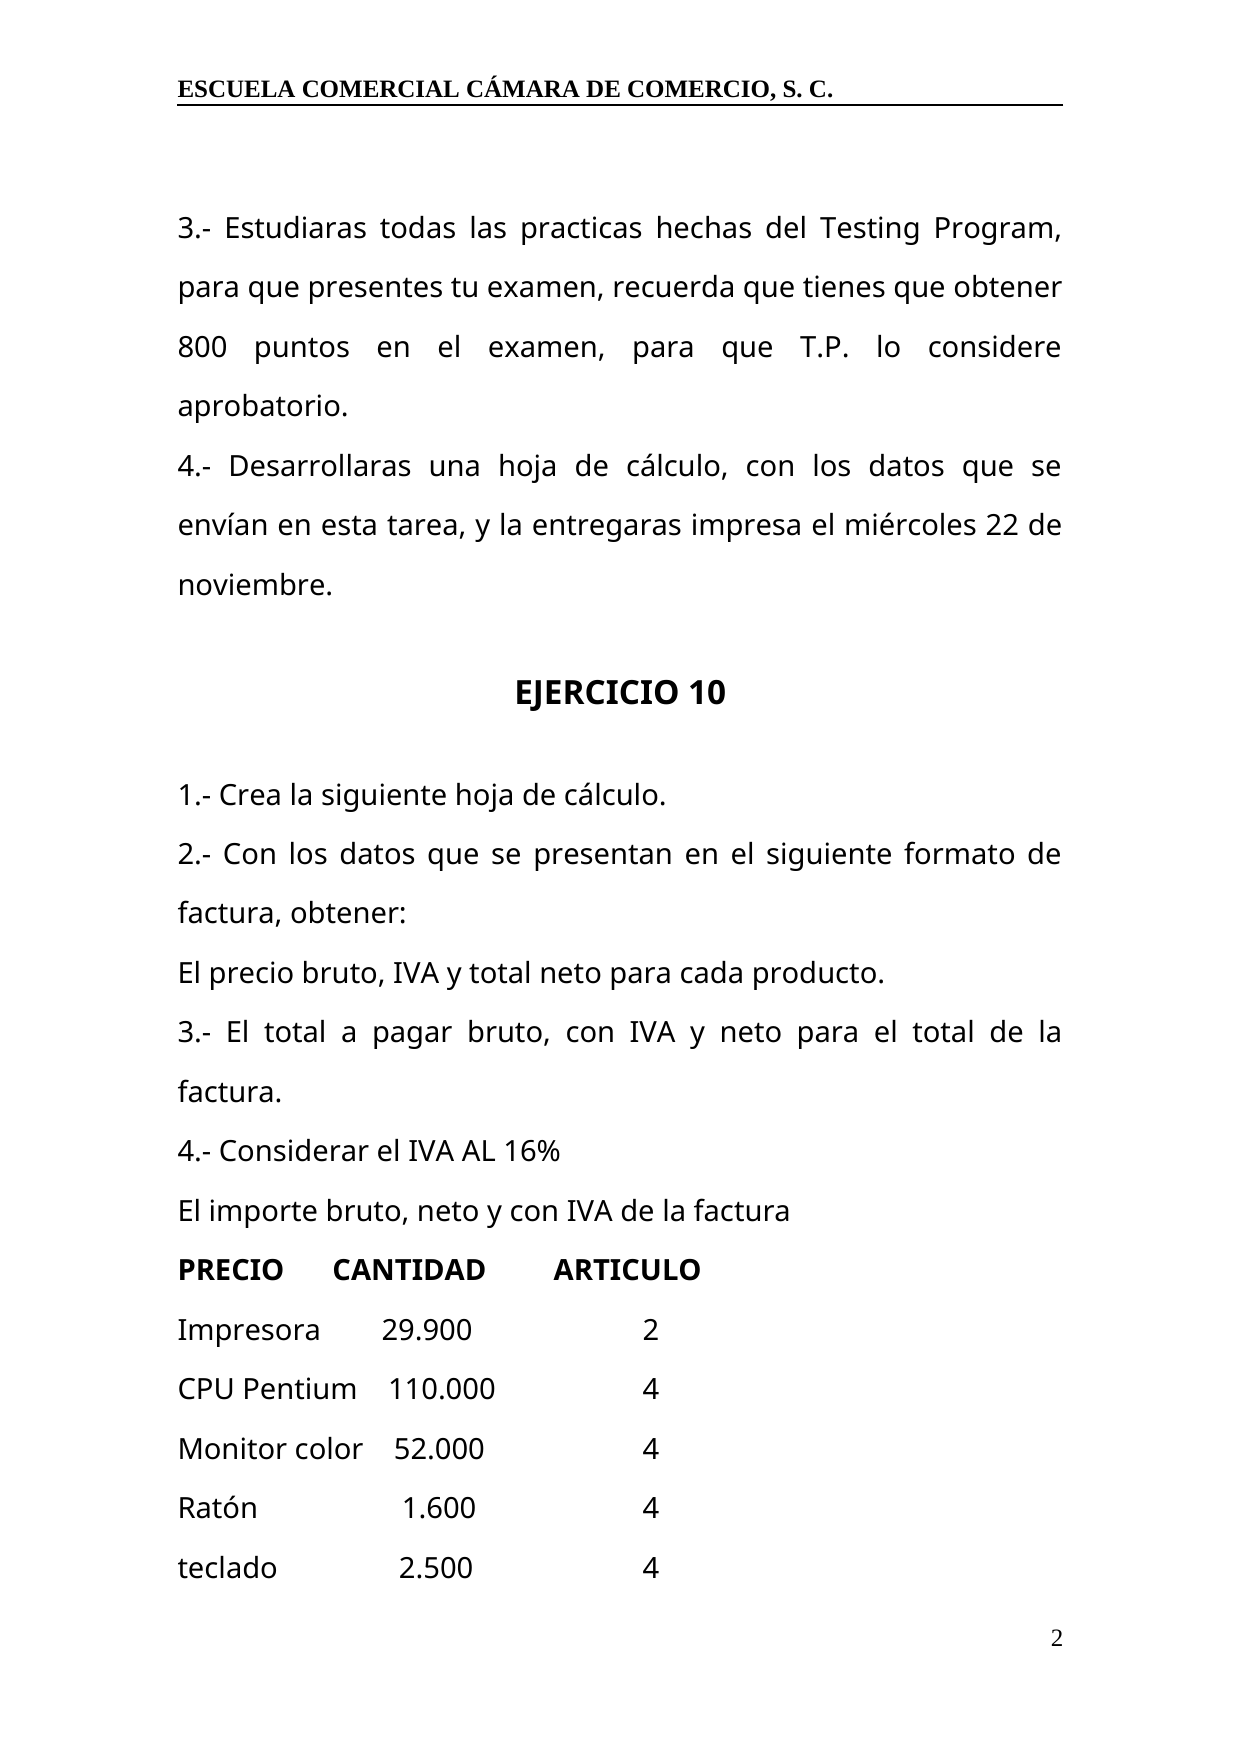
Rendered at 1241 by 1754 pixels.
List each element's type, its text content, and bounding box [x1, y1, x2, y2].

text 4.- Desarrollaras una hoja de cálculo, con los datos que se envían en esta tarea, y la entregaras impresa el miércoles 22 de noviembre. [177, 445, 1063, 604]
text 3.- Estudiaras todas las practicas hechas del Testing Program, para que presentes tu examen, recuerda que tienes que obtener 800 puntos en el examen, para que T.P. lo considere aprobatorio. [177, 207, 1063, 425]
text CPU Pentium 110.000 4 [177, 1368, 1063, 1408]
text 3.- El total a pagar bruto, con IVA y neto para el total de la factura. [177, 1012, 1063, 1111]
text 4.- Considerar el IVA AL 16% [177, 1131, 1063, 1170]
text El precio bruto, IVA y total neto para cada producto. [177, 952, 1063, 992]
text 2.- Con los datos que se presentan en el siguiente formato de factura, obtener: [177, 833, 1063, 932]
text El importe bruto, neto y con IVA de la factura [177, 1190, 1063, 1230]
text teclado 2.500 4 [177, 1547, 1063, 1587]
text Monitor color 52.000 4 [177, 1428, 1063, 1468]
text Impresora 29.900 2 [177, 1309, 1063, 1349]
text Ratón 1.600 4 [177, 1487, 1063, 1527]
text EJERCICIO 10 [177, 669, 1063, 714]
text 1.- Crea la siguiente hoja de cálculo. [177, 774, 1063, 813]
text PRECIO CANTIDAD ARTICULO [177, 1249, 1063, 1289]
